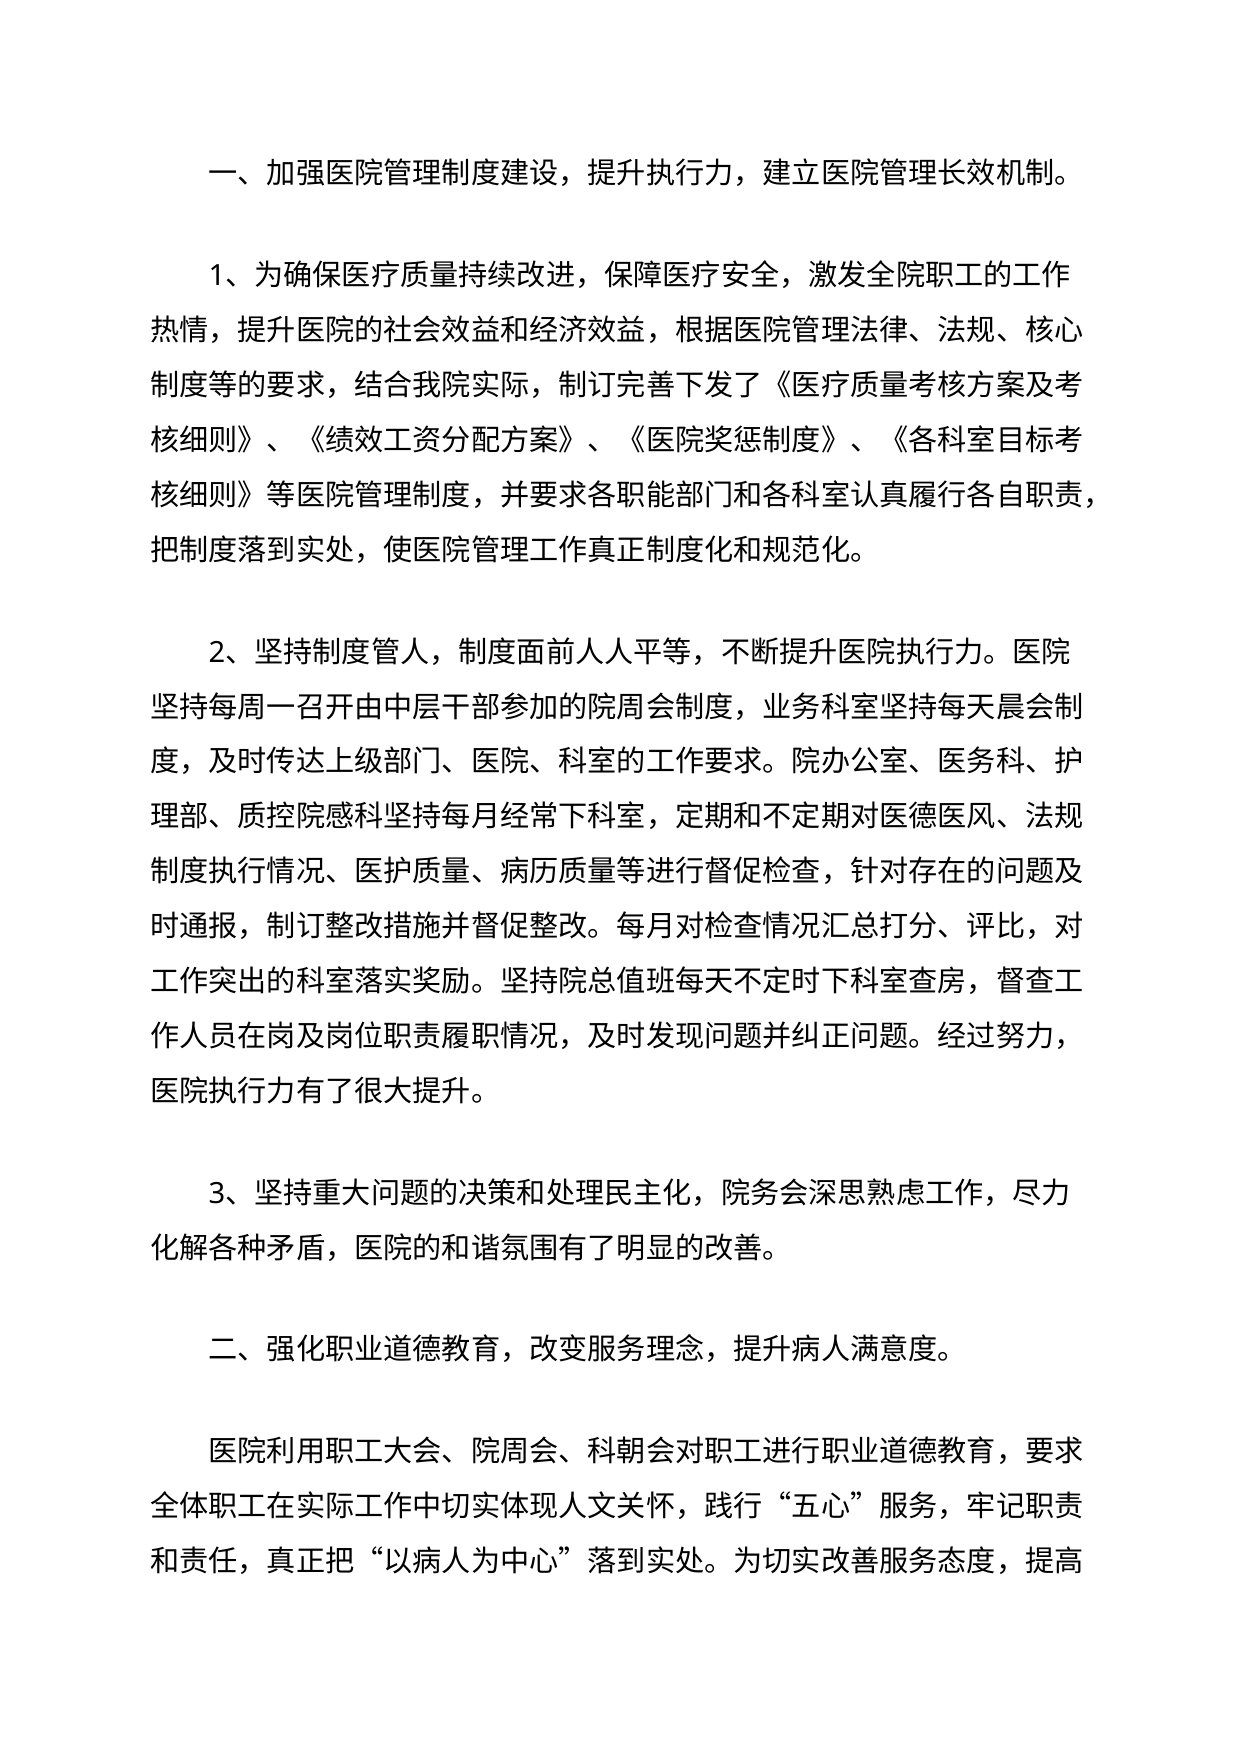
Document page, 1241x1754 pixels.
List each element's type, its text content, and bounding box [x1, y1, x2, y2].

text 1、为确保医疗质量持续改进，保障医疗安全，激发全院职工的工作热情，提升医院的社会效益和经济效益，根据医院管理法律、法规、核心制度等的要求，结合我院实际，制订完善下发了《医疗质量考核方案及考核细则》、《绩效工资分配方案》、《医院奖惩制度》、《各科室目标考核细则》等医院管理制度，并要求各职能部门和各科室认真履行各自职责，把制度落到实处，使医院管理工作真正制度化和规范化。 [150, 252, 1090, 569]
text 一、加强医院管理制度建设，提升执行力，建立医院管理长效机制。 [150, 150, 1090, 192]
text 3、坚持重大问题的决策和处理民主化，院务会深思熟虑工作，尽力化解各种矛盾，医院的和谐氛围有了明显的改善。 [150, 1169, 1090, 1266]
text 二、强化职业道德教育，改变服务理念，提升病人满意度。 [150, 1326, 1090, 1368]
text 2、坚持制度管人，制度面前人人平等，不断提升医院执行力。医院坚持每周一召开由中层干部参加的院周会制度，业务科室坚持每天晨会制度，及时传达上级部门、医院、科室的工作要求。院办公室、医务科、护理部、质控院感科坚持每月经常下科室，定期和不定期对医德医风、法规制度执行情况、医护质量、病历质量等进行督促检查，针对存在的问题及时通报，制订整改措施并督促整改。每月对检查情况汇总打分、评比，对工作突出的科室落实奖励。坚持院总值班每天不定时下科室查房，督查工作人员在岗及岗位职责履职情况，及时发现问题并纠正问题。经过努力，医院执行力有了很大提升。 [150, 628, 1090, 1110]
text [150, 1428, 1090, 1580]
